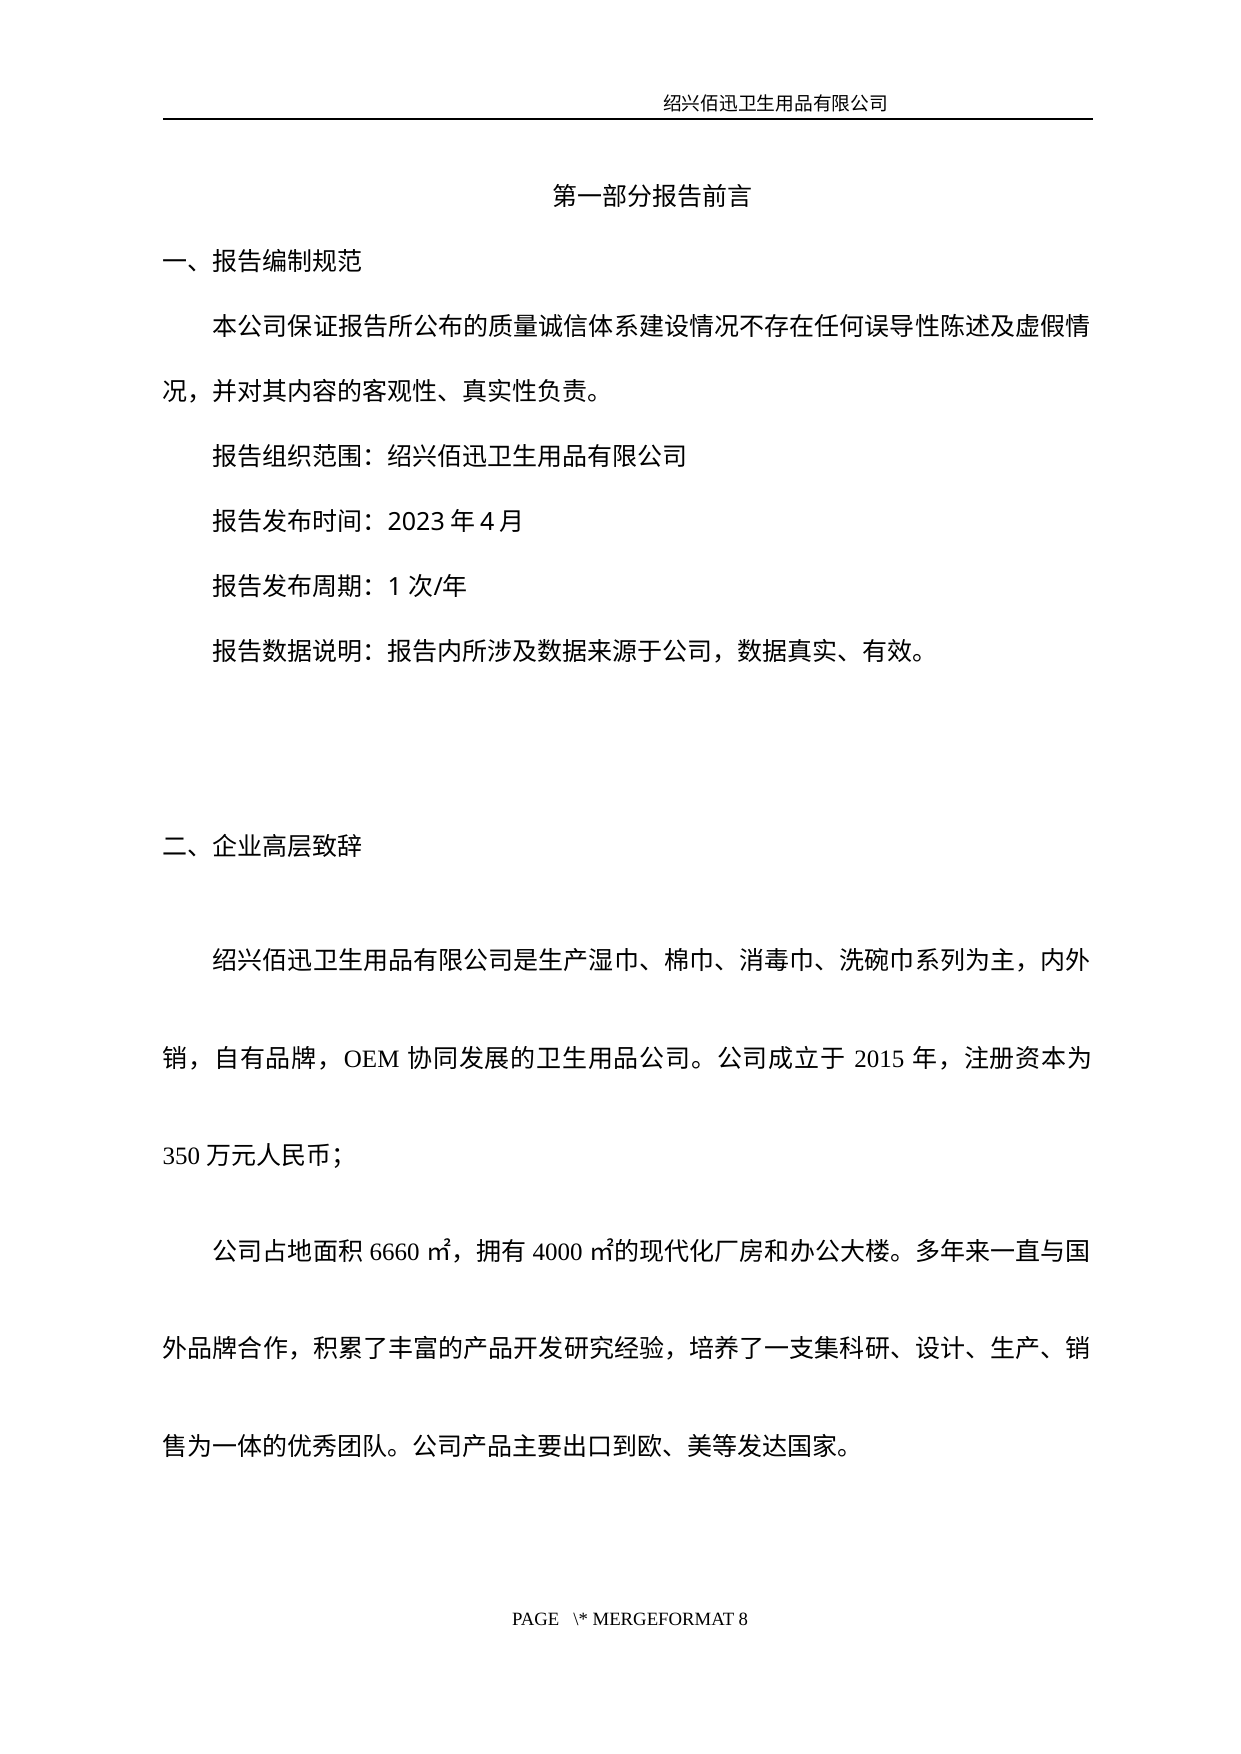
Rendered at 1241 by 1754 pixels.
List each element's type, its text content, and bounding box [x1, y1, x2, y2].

text 二、企业高层致辞 [162, 812, 1093, 877]
text 报告数据说明：报告内所涉及数据来源于公司，数据真实、有效。 [162, 617, 1093, 682]
text 第一部分报告前言 [162, 162, 1093, 227]
text 一、报告编制规范 [162, 227, 1093, 292]
text 本公司保证报告所公布的质量诚信体系建设情况不存在任何误导性陈述及虚假情况，并对其内容的客观性、真实性负责。 [162, 292, 1093, 422]
text 公司占地面积 6660 ㎡，拥有 4000 ㎡的现代化厂房和办公大楼。多年来一直与国外品牌合作，积累了丰富的产品开发研究经验，培养了一支集科研、设计、生产、销售为一体的优秀团队。公司产品主要出口到欧、美等发达国家。 [162, 1217, 1093, 1477]
text 报告发布周期：1 次/年 [162, 552, 1093, 617]
text 绍兴佰迅卫生用品有限公司是生产湿巾、棉巾、消毒巾、洗碗巾系列为主，内外销，自有品牌，OEM 协同发展的卫生用品公司。公司成立于 2015 年，注册资本为 350 万元人民币； [162, 926, 1093, 1186]
text 报告发布时间：2023年4月 [162, 487, 1093, 552]
text 报告组织范围：绍兴佰迅卫生用品有限公司 [162, 422, 1093, 487]
